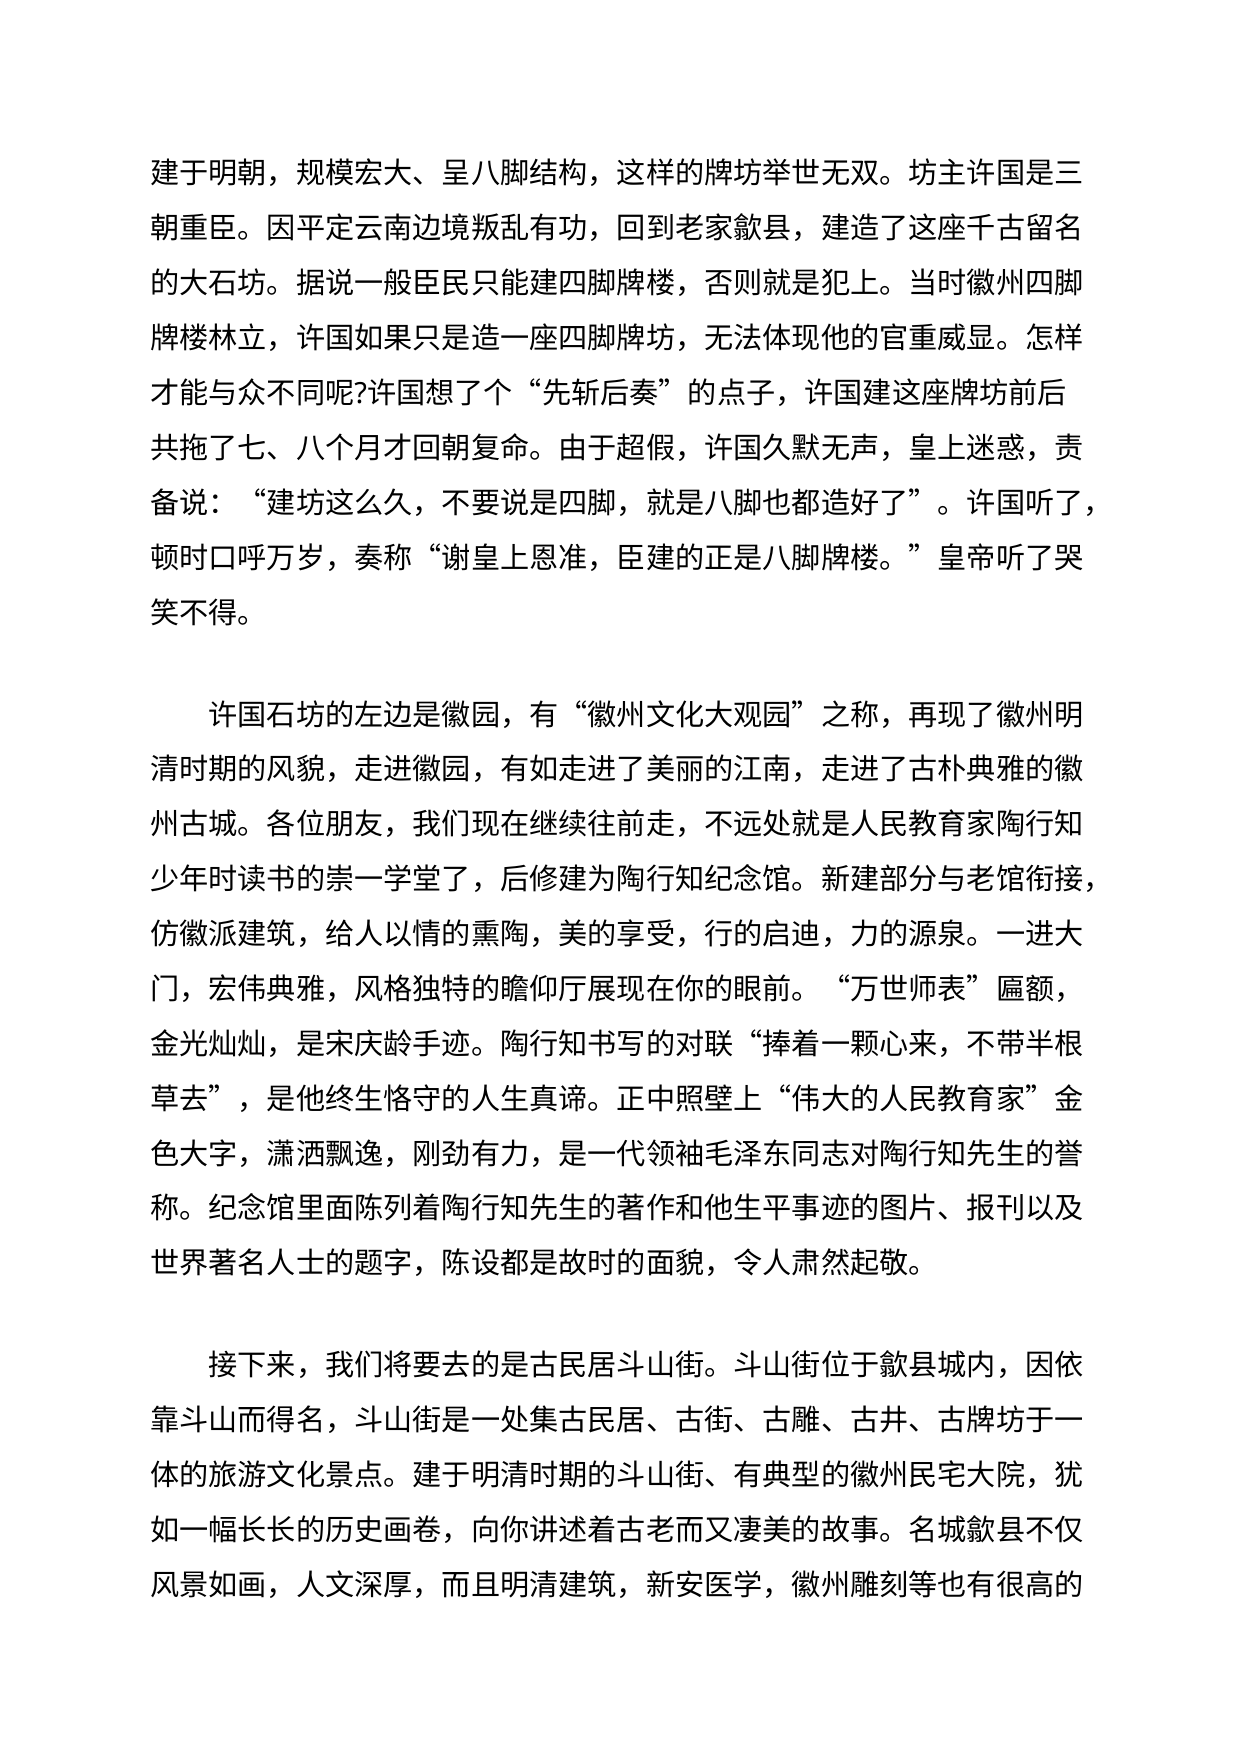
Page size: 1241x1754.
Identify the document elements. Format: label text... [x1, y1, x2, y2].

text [150, 1342, 1090, 1604]
text 许国石坊的左边是徽园，有“徽州文化大观园”之称，再现了徽州明清时期的风貌，走进徽园，有如走进了美丽的江南，走进了古朴典雅的徽州古城。各位朋友，我们现在继续往前走，不远处就是人民教育家陶行知少年时读书的崇一学堂了，后修建为陶行知纪念馆。新建部分与老馆衔接，仿徽派建筑，给人以情的熏陶，美的享受，行的启迪，力的源泉。一进大门，宏伟典雅，风格独特的瞻仰厅展现在你的眼前。“万世师表”匾额，金光灿灿，是宋庆龄手迹。陶行知书写的对联“捧着一颗心来，不带半根草去”，是他终生恪守的人生真谛。正中照壁上“伟大的人民教育家”金色大字，潇洒飘逸，刚劲有力，是一代领袖毛泽东同志对陶行知先生的誉称。纪念馆里面陈列着陶行知先生的著作和他生平事迹的图片、报刊以及世界著名人士的题字，陈设都是故时的面貌，令人肃然起敬。 [150, 691, 1090, 1282]
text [150, 150, 1090, 632]
